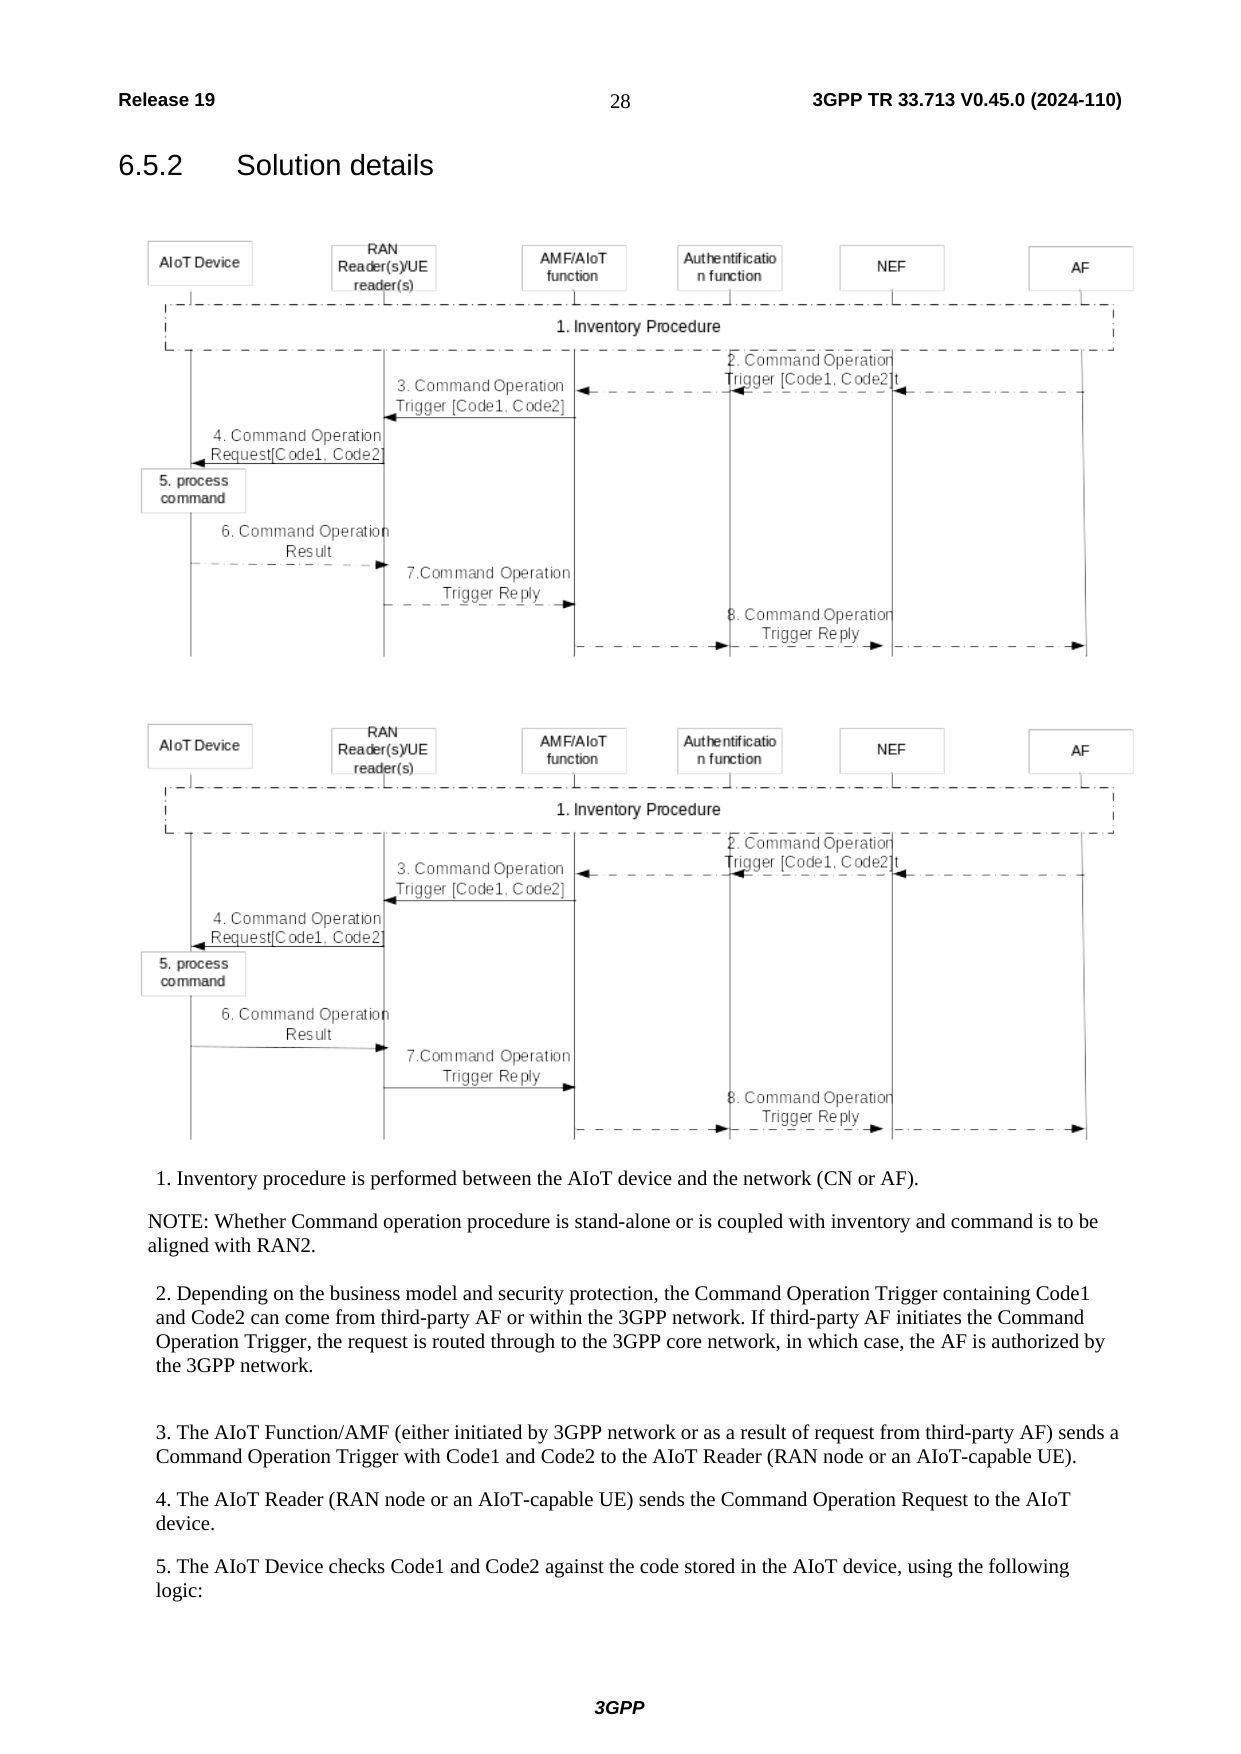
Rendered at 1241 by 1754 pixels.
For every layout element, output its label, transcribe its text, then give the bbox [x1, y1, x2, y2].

list 2. Depending on the business model and security protection, the Command Operation Trigger containing Code1 and Code2 can come from third-party AF or within the 3GPP network. If third-party AF initiates the Command Operation Trigger, the request is routed through to the 3GPP core network, in which case, the AF is authorized by the 3GPP network. [156, 1281, 1122, 1377]
list 3. The AIoT Function/AMF (either initiated by 3GPP network or as a result of request from third-party AF) sends a Command Operation Trigger with Code1 and Code2 to the AIoT Reader (RAN node or an AIoT-capable UE). [156, 1420, 1122, 1468]
list 5. The AIoT Device checks Code1 and Code2 against the code stored in the AIoT device, using the following logic: [156, 1554, 1122, 1602]
text NOTE: Whether Command operation procedure is stand-alone or is coupled with inventory and command is to be aligned with RAN2. [148, 1209, 1122, 1257]
list 1. Inventory procedure is performed between the AIoT device and the network (CN or AF). [156, 1166, 1122, 1190]
subtitle 6.5.2 Solution details [118, 147, 1122, 181]
list 4. The AIoT Reader (RAN node or an AIoT-capable UE) sends the Command Operation Request to the AIoT device. [156, 1487, 1122, 1535]
